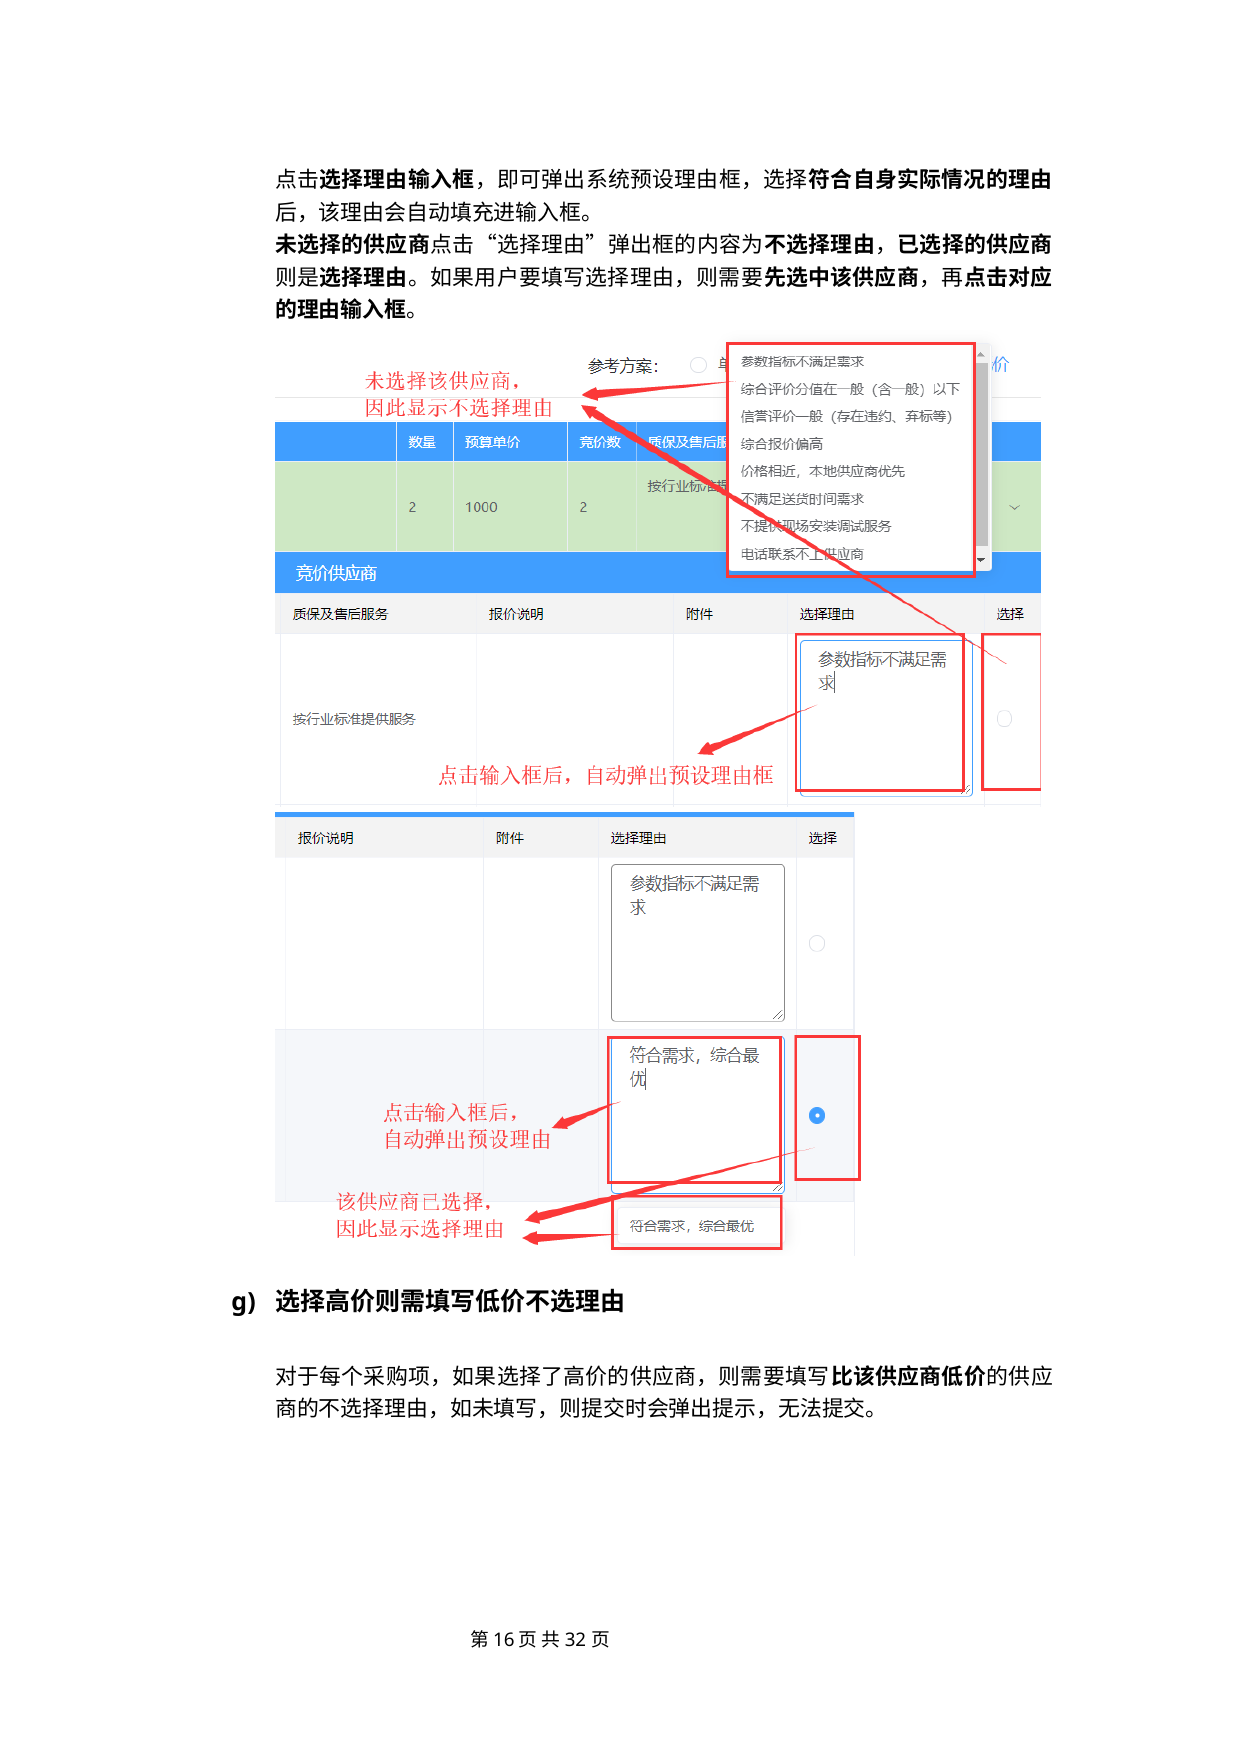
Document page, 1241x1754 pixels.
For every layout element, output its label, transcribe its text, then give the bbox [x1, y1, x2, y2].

text 点击选择理由输入框，即可弹出系统预设理由框，选择符合自身实际情况的理由后，该理由会自动填充进输入框。 [275, 162, 1053, 227]
picture [275, 812, 875, 1256]
text 未选择的供应商点击“选择理由”弹出框的内容为不选择理由，已选择的供应商则是选择理由。如果用户要填写选择理由，则需要先选中该供应商，再点击对应的理由输入框。 [275, 227, 1053, 324]
text 对于每个采购项，如果选择了高价的供应商，则需要填写比该供应商低价的供应商的不选择理由，如未填写，则提交时会弹出提示，无法提交。 [275, 1358, 1053, 1423]
picture [275, 324, 1041, 807]
text 选择高价则需填写低价不选理由 [231, 1267, 1053, 1332]
